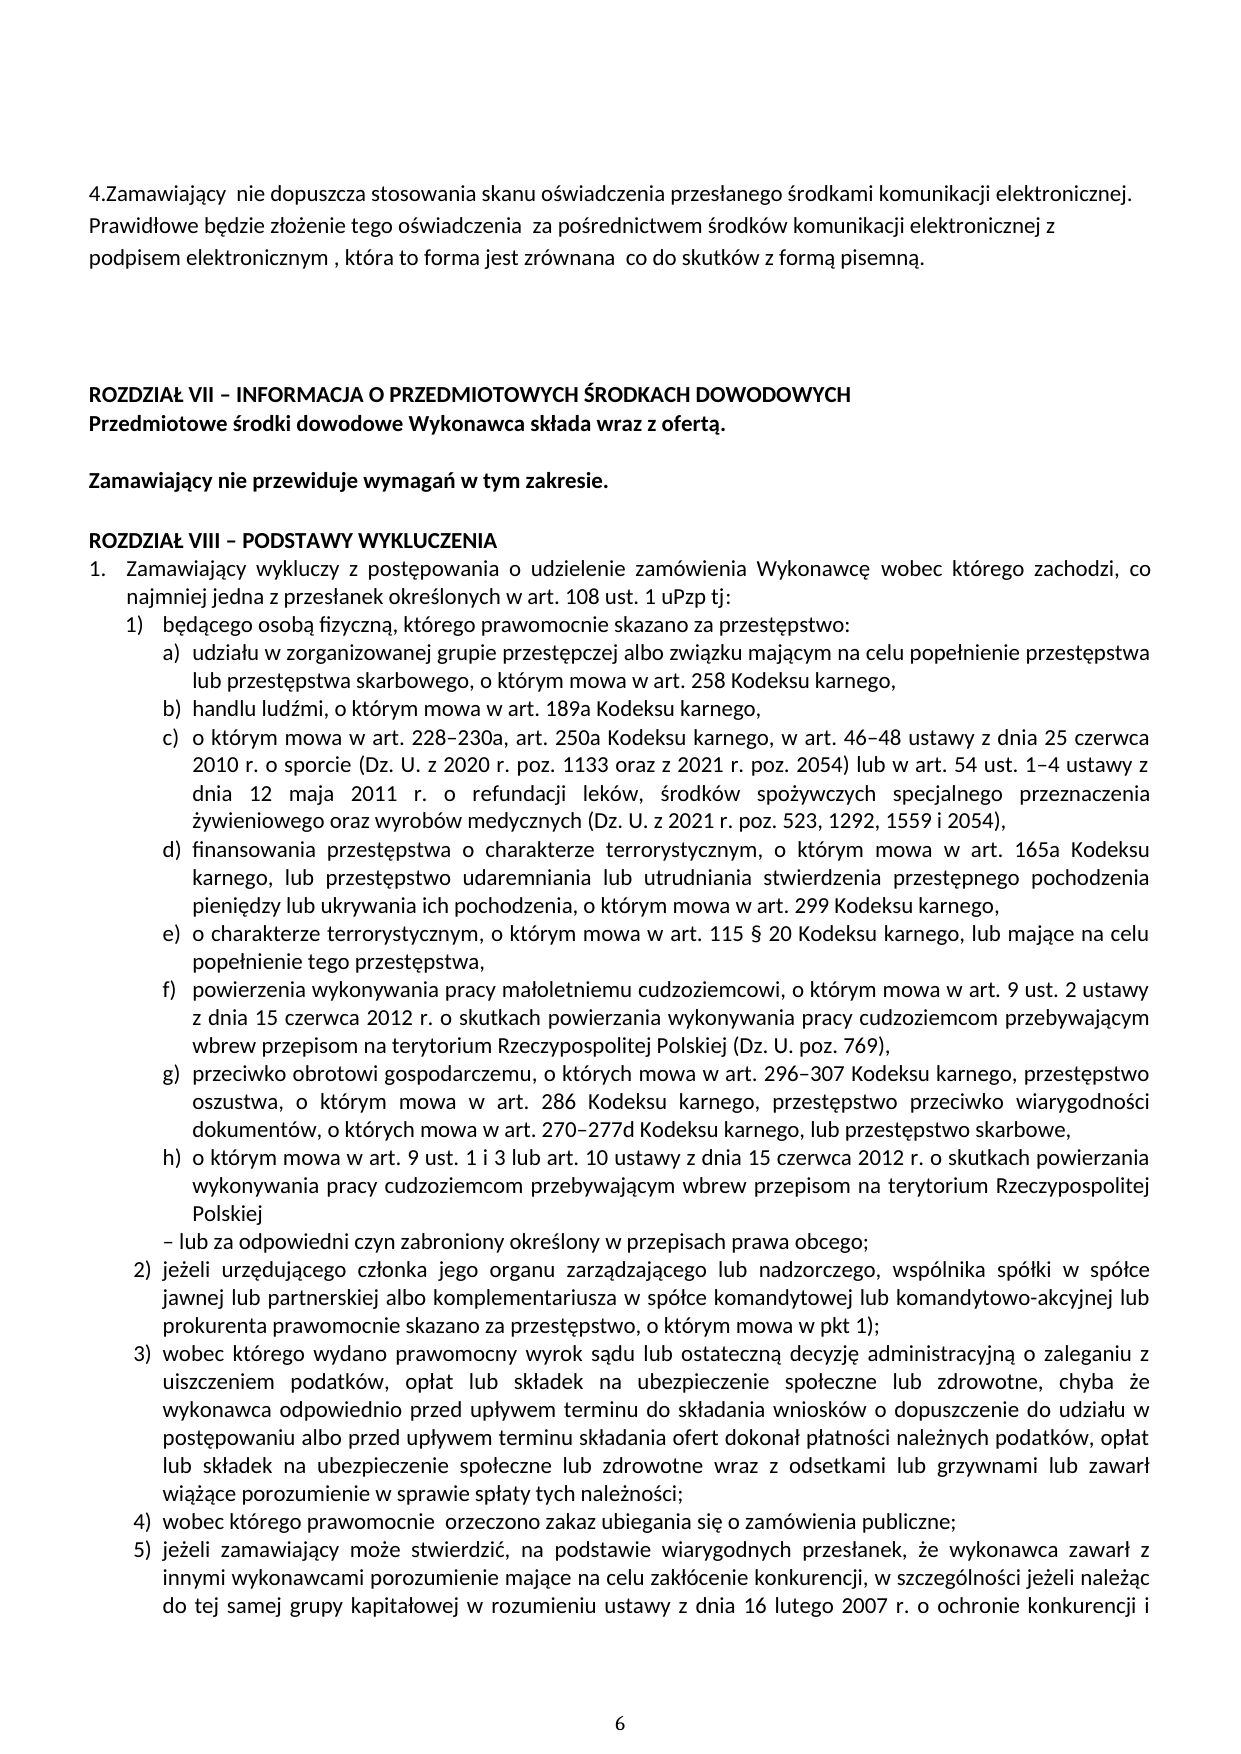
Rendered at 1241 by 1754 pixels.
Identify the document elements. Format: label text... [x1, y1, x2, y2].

list o którym mowa w art. 228–230a, art. 250a Kodeksu karnego, w art. 46–48 ustawy z dnia 25 czerwca 2010 r. o sporcie (Dz. U. z 2020 r. poz. 1133 oraz z 2021 r. poz. 2054) lub w art. 54 ust. 1–4 ustawy z dnia 12 maja 2011 r. o refundacji leków, środków spożywczych specjalnego przeznaczenia żywieniowego oraz wyrobów medycznych (Dz. U. z 2021 r. poz. 523, 1292, 1559 i 2054), [162, 723, 1152, 835]
list wobec którego prawomocnie orzeczono zakaz ubiegania się o zamówienia publiczne; [133, 1507, 1152, 1535]
list wobec którego wydano prawomocny wyrok sądu lub ostateczną decyzję administracyjną o zaleganiu z uiszczeniem podatków, opłat lub składek na ubezpieczenie społeczne lub zdrowotne, chyba że wykonawca odpowiednio przed upływem terminu do składania wniosków o dopuszczenie do udziału w postępowaniu albo przed upływem terminu składania ofert dokonał płatności należnych podatków, opłat lub składek na ubezpieczenie społeczne lub zdrowotne wraz z odsetkami lub grzywnami lub zawarł wiążące porozumienie w sprawie spłaty tych należności; [133, 1339, 1152, 1507]
list udziału w zorganizowanej grupie przestępczej albo związku mającym na celu popełnienie przestępstwa lub przestępstwa skarbowego, o którym mowa w art. 258 Kodeksu karnego, [162, 638, 1152, 694]
list o którym mowa w art. 9 ust. 1 i 3 lub art. 10 ustawy z dnia 15 czerwca 2012 r. o skutkach powierzania wykonywania pracy cudzoziemcom przebywającym wbrew przepisom na terytorium Rzeczypospolitej Polskiej [162, 1143, 1152, 1227]
list jeżeli urzędującego członka jego organu zarządzającego lub nadzorczego, wspólnika spółki w spółce jawnej lub partnerskiej albo komplementariusza w spółce komandytowej lub komandytowo-akcyjnej lub prokurenta prawomocnie skazano za przestępstwo, o którym mowa w pkt 1); [133, 1255, 1152, 1339]
list powierzenia wykonywania pracy małoletniemu cudzoziemcowi, o którym mowa w art. 9 ust. 2 ustawy z dnia 15 czerwca 2012 r. o skutkach powierzania wykonywania pracy cudzoziemcom przebywającym wbrew przepisom na terytorium Rzeczypospolitej Polskiej (Dz. U. poz. 769), [162, 975, 1152, 1059]
text – lub za odpowiedni czyn zabroniony określony w przepisach prawa obcego; [162, 1227, 1152, 1255]
list finansowania przestępstwa o charakterze terrorystycznym, o którym mowa w art. 165a Kodeksu karnego, lub przestępstwo udaremniania lub utrudniania stwierdzenia przestępnego pochodzenia pieniędzy lub ukrywania ich pochodzenia, o którym mowa w art. 299 Kodeksu karnego, [162, 835, 1152, 919]
list handlu ludźmi, o którym mowa w art. 189a Kodeksu karnego, [162, 694, 1152, 723]
text Zamawiający nie przewiduje wymagań w tym zakresie. [89, 466, 1152, 494]
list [133, 1535, 1152, 1619]
text Przedmiotowe środki dowodowe Wykonawca składa wraz z ofertą. [89, 409, 1152, 437]
list o charakterze terrorystycznym, o którym mowa w art. 115 § 20 Kodeksu karnego, lub mające na celu popełnienie tego przestępstwa, [162, 919, 1152, 975]
text ROZDZIAŁ VII – INFORMACJA O PRZEDMIOTOWYCH ŚRODKACH DOWODOWYCH [89, 381, 1152, 409]
list będącego osobą fizyczną, którego prawomocnie skazano za przestępstwo: [125, 611, 1152, 638]
list Zamawiający wykluczy z postępowania o udzielenie zamówienia Wykonawcę wobec którego zachodzi, co najmniej jedna z przesłanek określonych w art. 108 ust. 1 uPzp tj: [89, 554, 1152, 611]
text ROZDZIAŁ VIII – PODSTAWY WYKLUCZENIA [89, 526, 1152, 554]
text 4.Zamawiający nie dopuszcza stosowania skanu oświadczenia przesłanego środkami komunikacji elektronicznej. Prawidłowe będzie złożenie tego oświadczenia za pośrednictwem środków komunikacji elektronicznej z podpisem elektronicznym , która to forma jest zrównana co do skutków z formą pisemną. [89, 179, 1152, 271]
list przeciwko obrotowi gospodarczemu, o których mowa w art. 296–307 Kodeksu karnego, przestępstwo oszustwa, o którym mowa w art. 286 Kodeksu karnego, przestępstwo przeciwko wiarygodności dokumentów, o których mowa w art. 270–277d Kodeksu karnego, lub przestępstwo skarbowe, [162, 1059, 1152, 1143]
